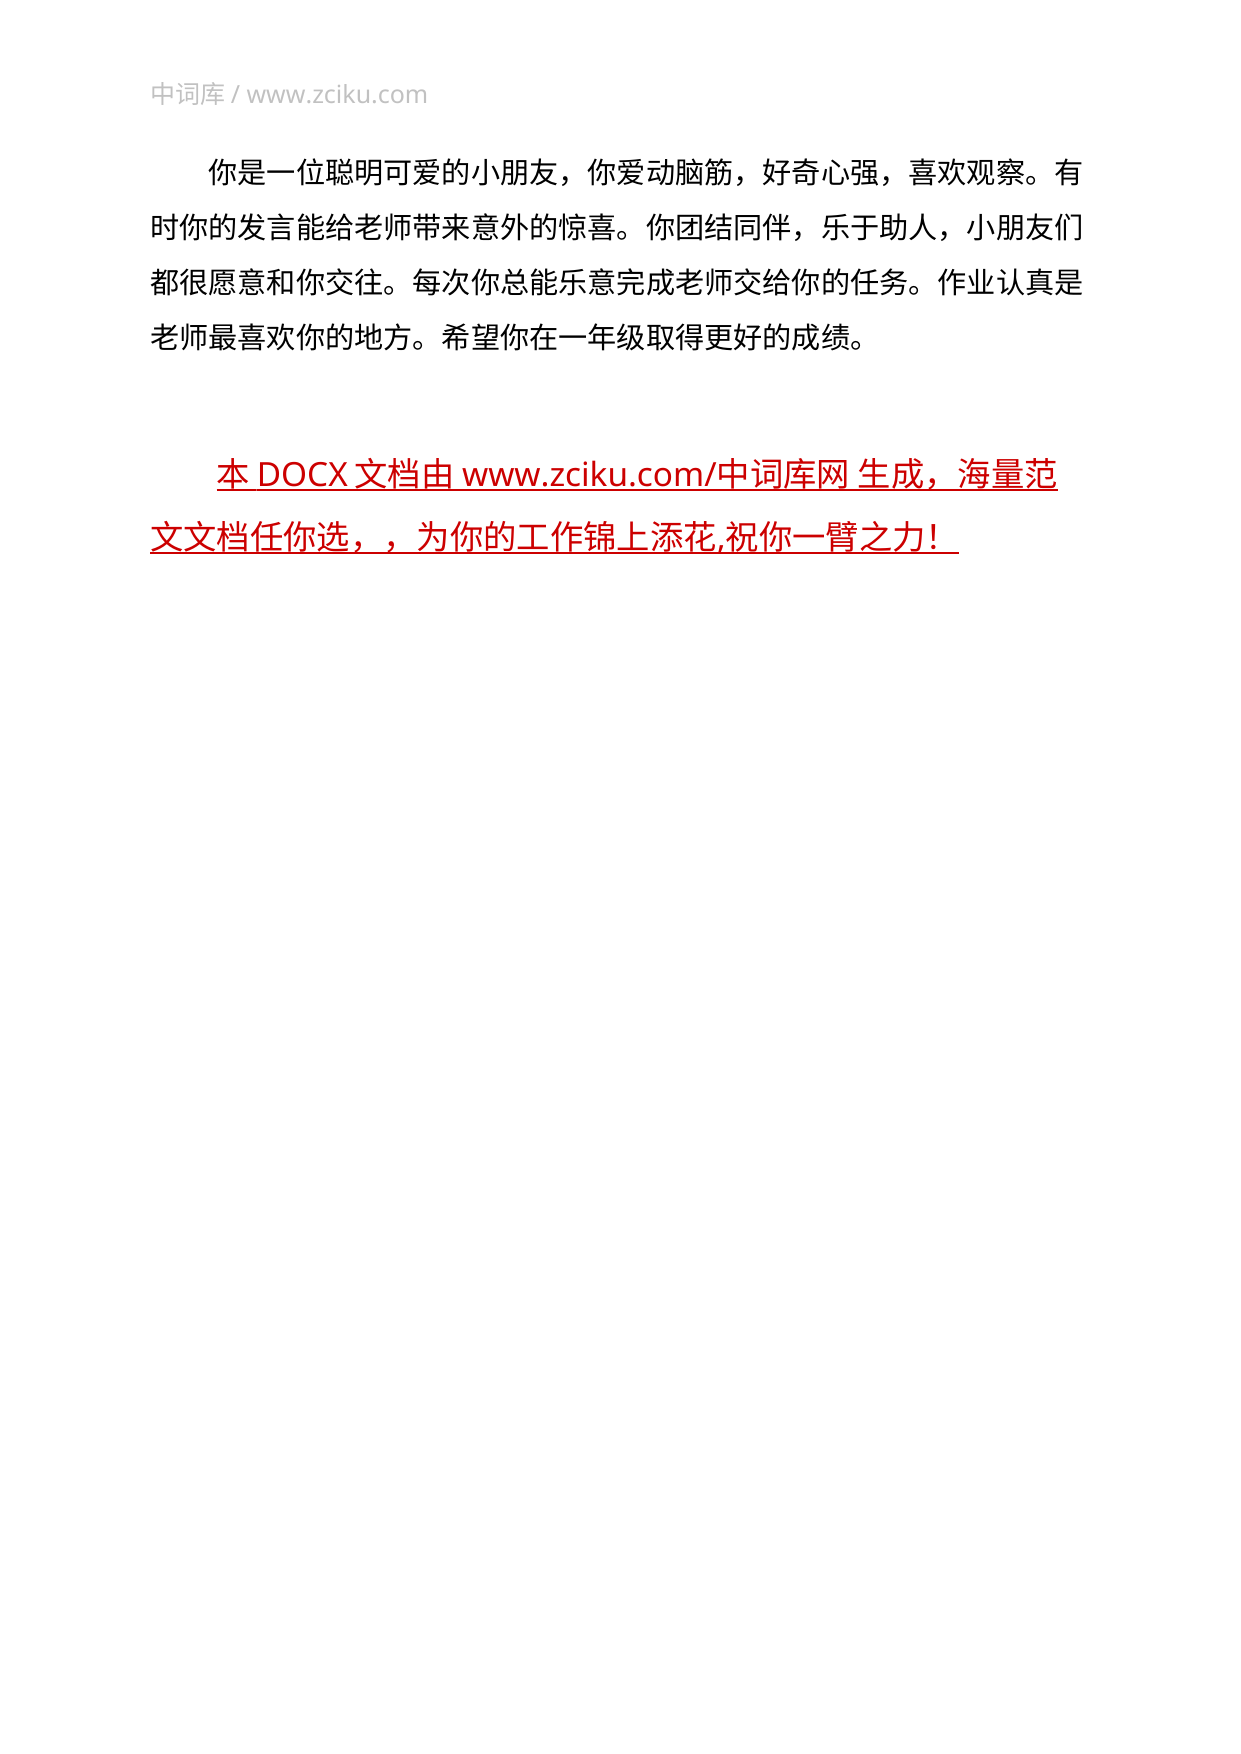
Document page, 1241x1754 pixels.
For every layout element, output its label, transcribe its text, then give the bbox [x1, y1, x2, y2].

text 本DOCX文档由 www.zciku.com/中词库网 生成，海量范文文档任你选，，为你的工作锦上添花,祝你一臂之力！ [150, 448, 1090, 559]
text 你是一位聪明可爱的小朋友，你爱动脑筋，好奇心强，喜欢观察。有时你的发言能给老师带来意外的惊喜。你团结同伴，乐于助人，小朋友们都很愿意和你交往。每次你总能乐意完成老师交给你的任务。作业认真是老师最喜欢你的地方。希望你在一年级取得更好的成绩。 [150, 150, 1090, 357]
